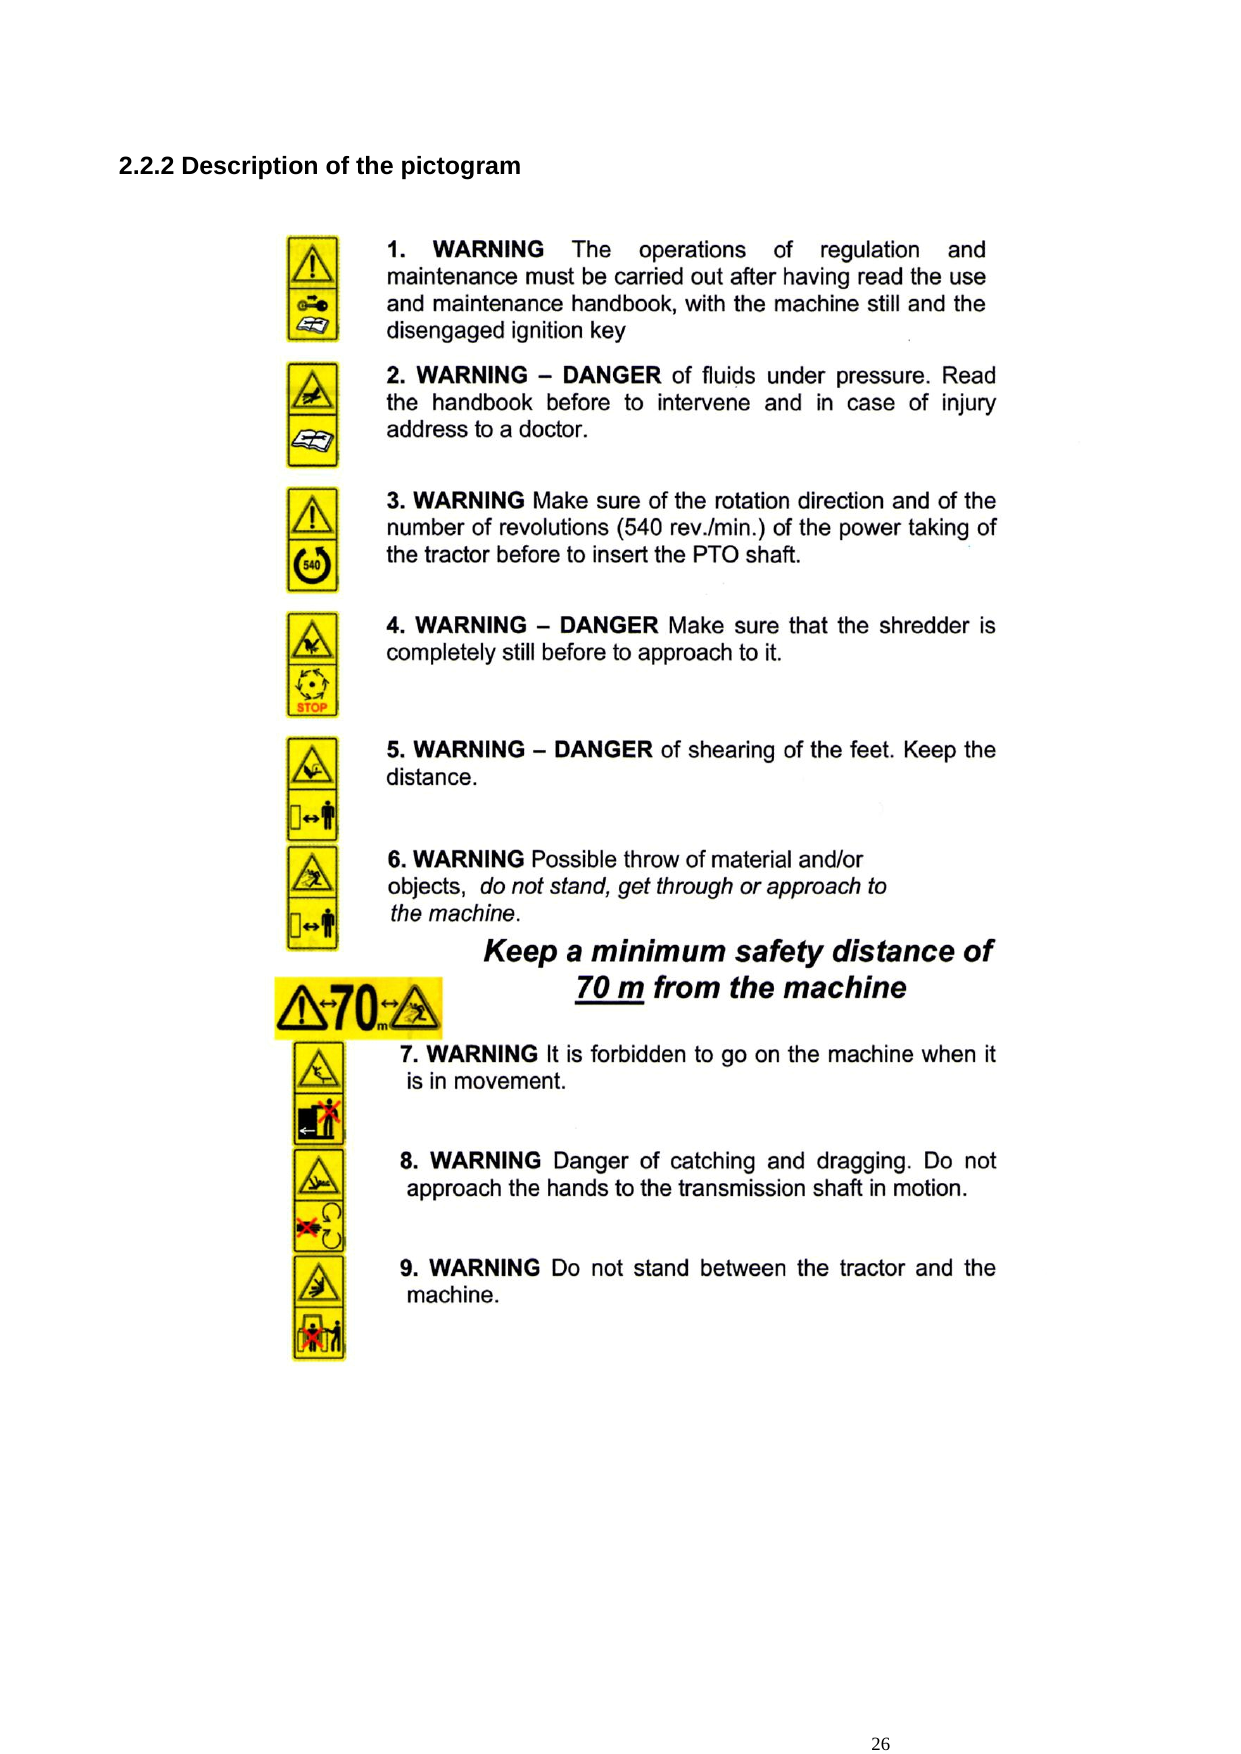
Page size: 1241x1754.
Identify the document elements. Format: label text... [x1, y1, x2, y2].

picture [118, 209, 1123, 1378]
text 2.2.2 Description of the pictogram [119, 151, 1171, 179]
